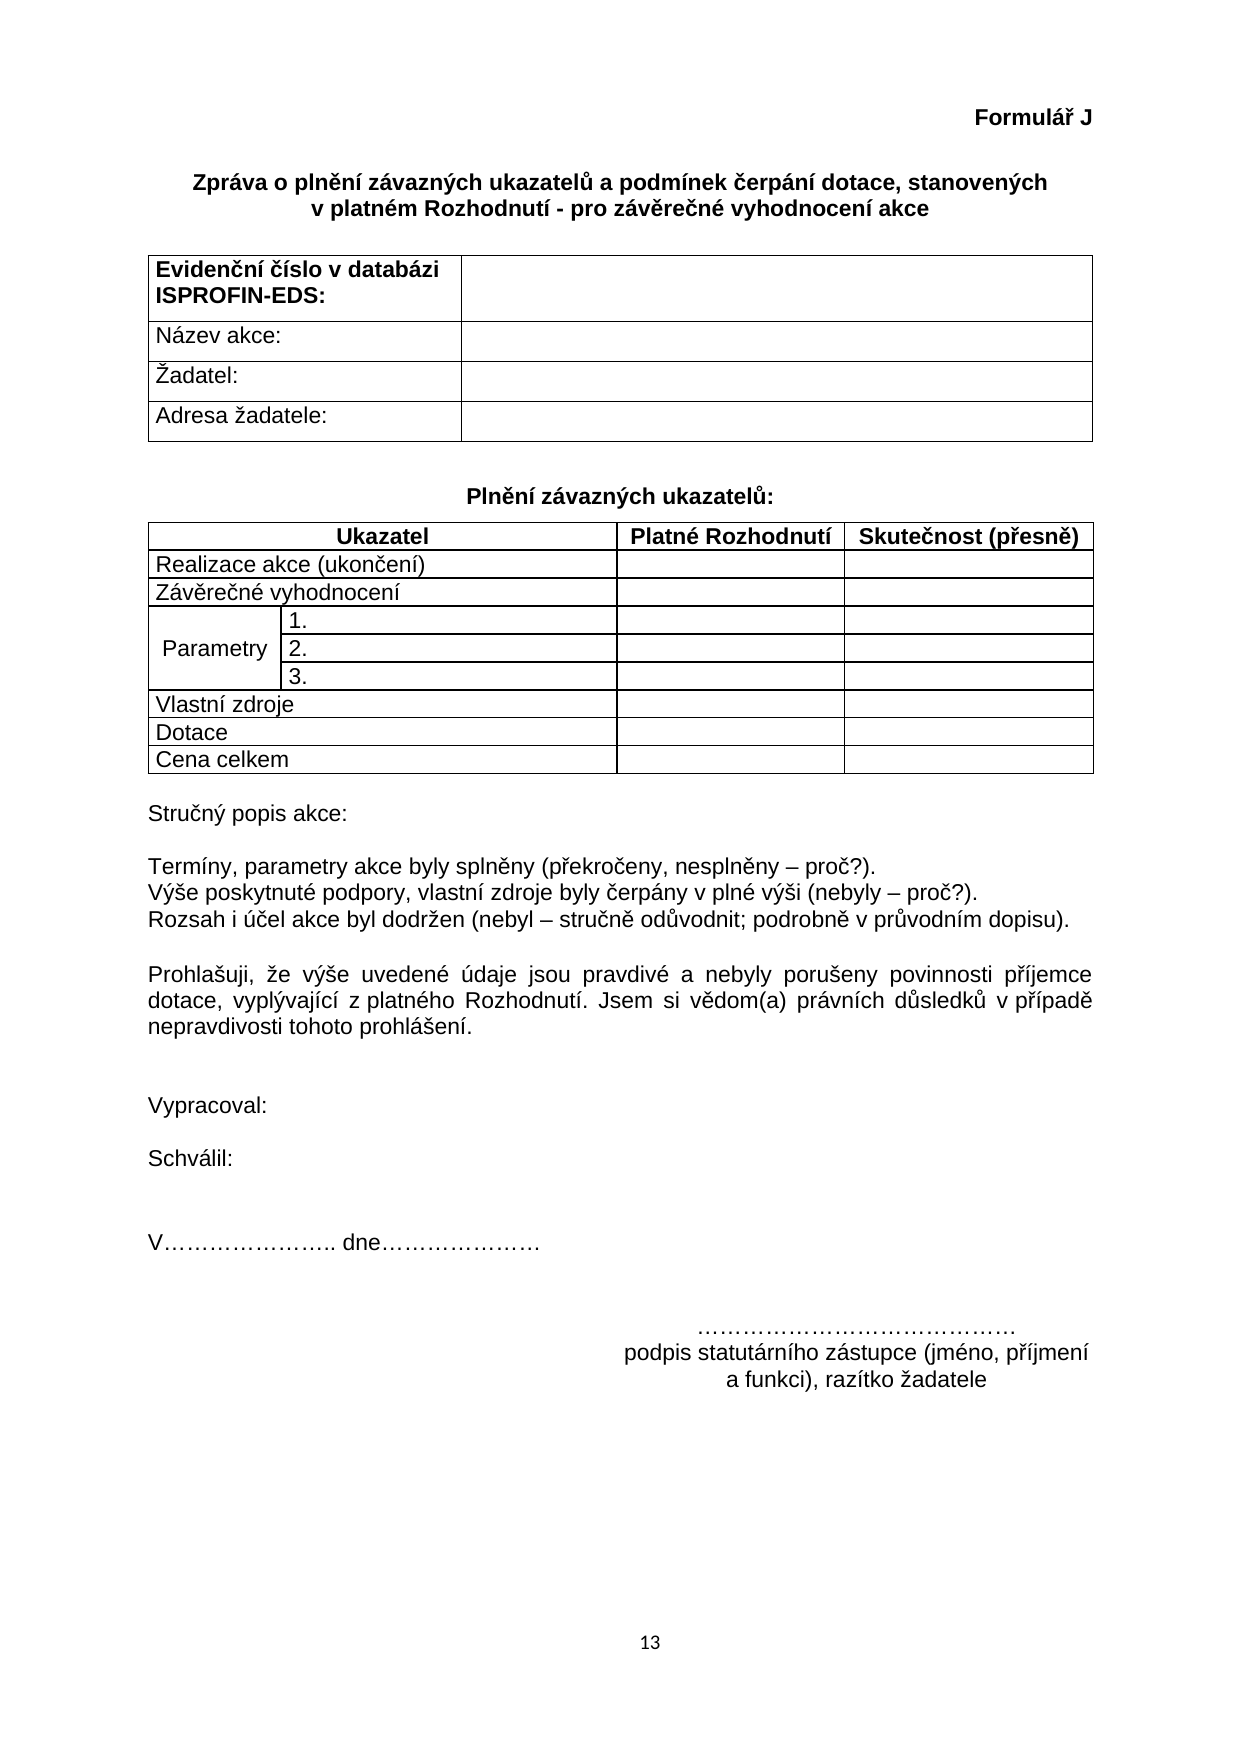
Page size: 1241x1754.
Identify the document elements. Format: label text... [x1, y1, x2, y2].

text …………………………………… [620, 1313, 1093, 1339]
table_cell Parametry [149, 607, 280, 689]
text V………………….. dne………………… [148, 1229, 1093, 1255]
text Termíny, parametry akce byly splněny (překročeny, nesplněny – proč?). [148, 853, 1093, 879]
table_header Evidenční číslo v databázi ISPROFIN-EDS: [149, 256, 461, 321]
table_cell [845, 635, 1093, 661]
table_cell [618, 635, 844, 661]
table_cell Název akce: [149, 322, 461, 361]
table_cell [462, 362, 1092, 401]
table_cell [618, 579, 844, 605]
table_header Platné Rozhodnutí [618, 523, 844, 549]
text Plnění závazných ukazatelů: [148, 483, 1093, 509]
text podpis statutárního zástupce (jméno, příjmení a funkci), razítko žadatele [620, 1339, 1093, 1392]
table_header Skutečnost (přesně) [845, 523, 1093, 549]
table_cell [845, 663, 1093, 689]
table_cell 1. [282, 607, 616, 633]
table_cell [618, 607, 844, 633]
table_cell Dotace [149, 718, 616, 745]
table_cell [845, 551, 1093, 577]
table_cell [618, 551, 844, 577]
table_cell Realizace akce (ukončení) [149, 551, 616, 577]
table_cell 3. [282, 663, 616, 689]
table_cell Adresa žadatele: [149, 402, 461, 441]
table_cell [618, 691, 844, 717]
table_cell [845, 718, 1093, 745]
table_cell [845, 579, 1093, 605]
text Vypracoval: [148, 1092, 1093, 1119]
table_cell Cena celkem [149, 746, 616, 773]
table_cell [462, 322, 1092, 361]
table_header [462, 256, 1092, 321]
text Schválil: [148, 1145, 1093, 1171]
table_cell [845, 746, 1093, 773]
text Stručný popis akce: [148, 800, 1093, 826]
table_cell [618, 746, 844, 773]
table_cell [618, 718, 844, 745]
table_cell 2. [282, 635, 616, 661]
table_cell [462, 402, 1092, 441]
table_cell [845, 607, 1093, 633]
table_cell Vlastní zdroje [149, 691, 616, 717]
table_cell [618, 663, 844, 689]
text Zpráva o plnění závazných ukazatelů a podmínek čerpání dotace, stanovených v platném Rozhodnutí - pro závěrečné vyhodnocení akce [148, 169, 1093, 221]
text Formulář J [148, 103, 1093, 130]
table_cell [845, 691, 1093, 717]
text Rozsah i účel akce byl dodržen (nebyl – stručně odůvodnit; podrobně v průvodním dopisu). [148, 906, 1093, 932]
text Výše poskytnuté podpory, vlastní zdroje byly čerpány v plné výši (nebyly – proč?). [148, 879, 1093, 906]
table_header Ukazatel [149, 523, 616, 549]
text Prohlašuji, že výše uvedené údaje jsou pravdivé a nebyly porušeny povinnosti příjemce dotace, vyplývající z platného Rozhodnutí. Jsem si vědom(a) právních důsledků v případě nepravdivosti tohoto prohlášení. [148, 961, 1093, 1040]
table_cell Závěrečné vyhodnocení [149, 579, 616, 605]
table_cell Žadatel: [149, 362, 461, 401]
